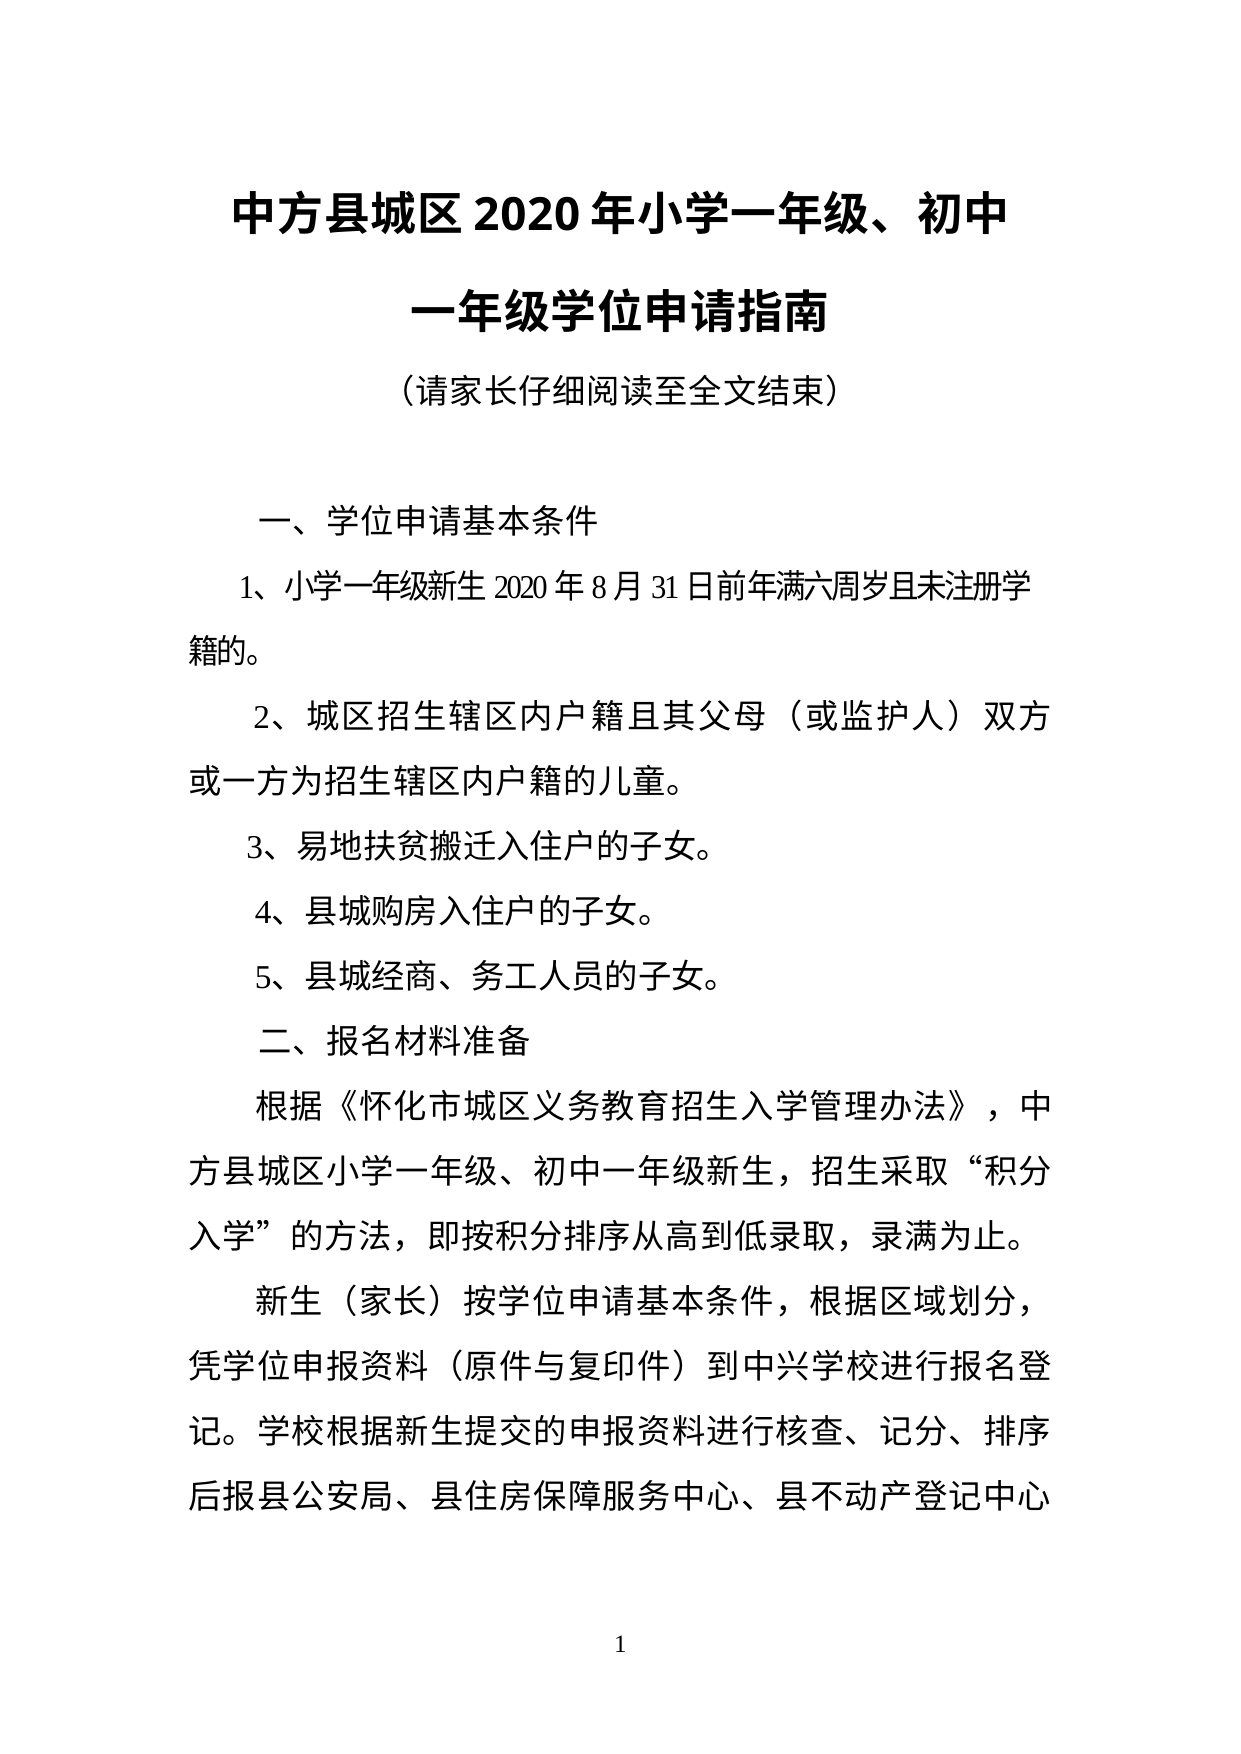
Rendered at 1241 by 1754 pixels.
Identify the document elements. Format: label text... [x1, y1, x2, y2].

text 一、学位申请基本条件 [188, 487, 1052, 552]
text 4、县城购房入住户的子女。 [188, 877, 1052, 942]
text 2、城区招生辖区内户籍且其父母（或监护人）双方或一方为招生辖区内户籍的儿童。 [188, 682, 1052, 812]
text 5、县城经商、务工人员的子女。 [188, 942, 1052, 1007]
text 一年级学位申请指南 [188, 259, 1052, 357]
text 3、易地扶贫搬迁入住户的子女。 [188, 812, 1052, 877]
text 根据《怀化市城区义务教育招生入学管理办法》，中方县城区小学一年级、初中一年级新生，招生采取“积分入学”的方法，即按积分排序从高到低录取，录满为止。 [188, 1072, 1052, 1267]
text （请家长仔细阅读至全文结束） [188, 357, 1052, 422]
text 1、小学一年级新生2020年8月31日前年满六周岁且未注册学籍的。 [188, 552, 1052, 682]
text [188, 1267, 1052, 1527]
text 二、报名材料准备 [188, 1007, 1052, 1072]
text 中方县城区2020年小学一年级、初中 [188, 162, 1052, 259]
